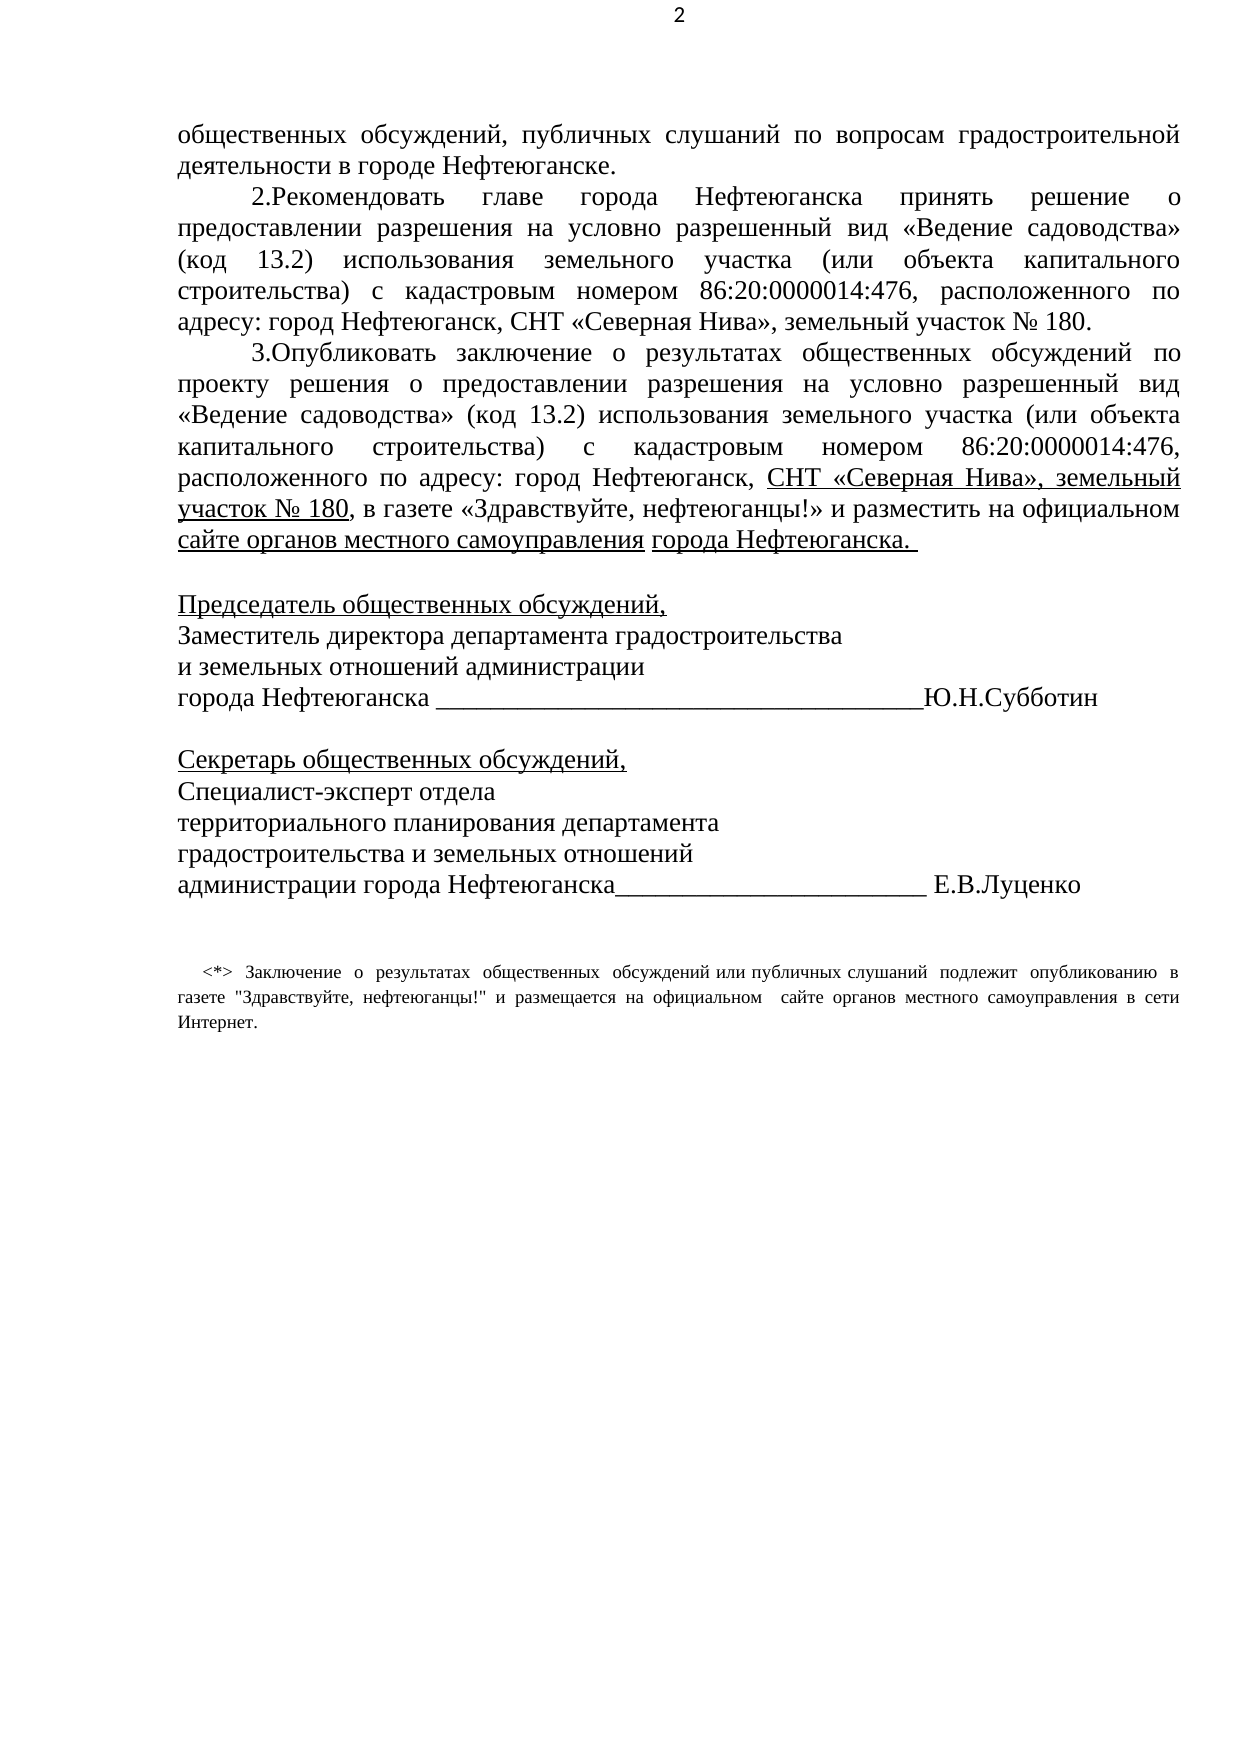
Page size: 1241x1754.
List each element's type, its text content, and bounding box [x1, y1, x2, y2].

text города Нефтеюганска ____________________________________Ю.Н.Субботин [177, 681, 1181, 712]
text 3.Опубликовать заключение о результатах общественных обсуждений по проекту решения о предоставлении разрешения на условно разрешенный вид «Ведение садоводства» (код 13.2) использования земельного участка (или объекта капитального строительства) с кадастровым номером 86:20:0000014:476, расположенного по адресу: город Нефтеюганск, СНТ «Северная Нива», земельный участок № 180, в газете «Здравствуйте, нефтеюганцы!» и разместить на официальном сайте органов местного самоуправления города Нефтеюганска. [177, 336, 1181, 554]
text администрации города Нефтеюганска_______________________ Е.В.Луценко [177, 868, 1181, 899]
text 2.Рекомендовать главе города Нефтеюганска принять решение о предоставлении разрешения на условно разрешенный вид «Ведение садоводства» (код 13.2) использования земельного участка (или объекта капитального строительства) с кадастровым номером 86:20:0000014:476, расположенного по адресу: город Нефтеюганск, СНТ «Северная Нива», земельный участок № 180. [177, 180, 1181, 336]
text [177, 118, 1181, 180]
text Заместитель директора департамента градостроительства [177, 619, 1181, 650]
text территориального планирования департамента [177, 806, 1181, 837]
text Председатель общественных обсуждений, [177, 588, 1181, 619]
text <*> Заключение о результатах общественных обсуждений или публичных слушаний подлежит опубликованию в газете "Здравствуйте, нефтеюганцы!" и размещается на официальном сайте органов местного самоуправления в сети Интернет. [177, 961, 1181, 1033]
text Секретарь общественных обсуждений, [177, 743, 1181, 774]
text и земельных отношений администрации [177, 650, 1181, 681]
text Специалист-эксперт отдела [177, 774, 1181, 806]
text градостроительства и земельных отношений [177, 837, 1181, 868]
